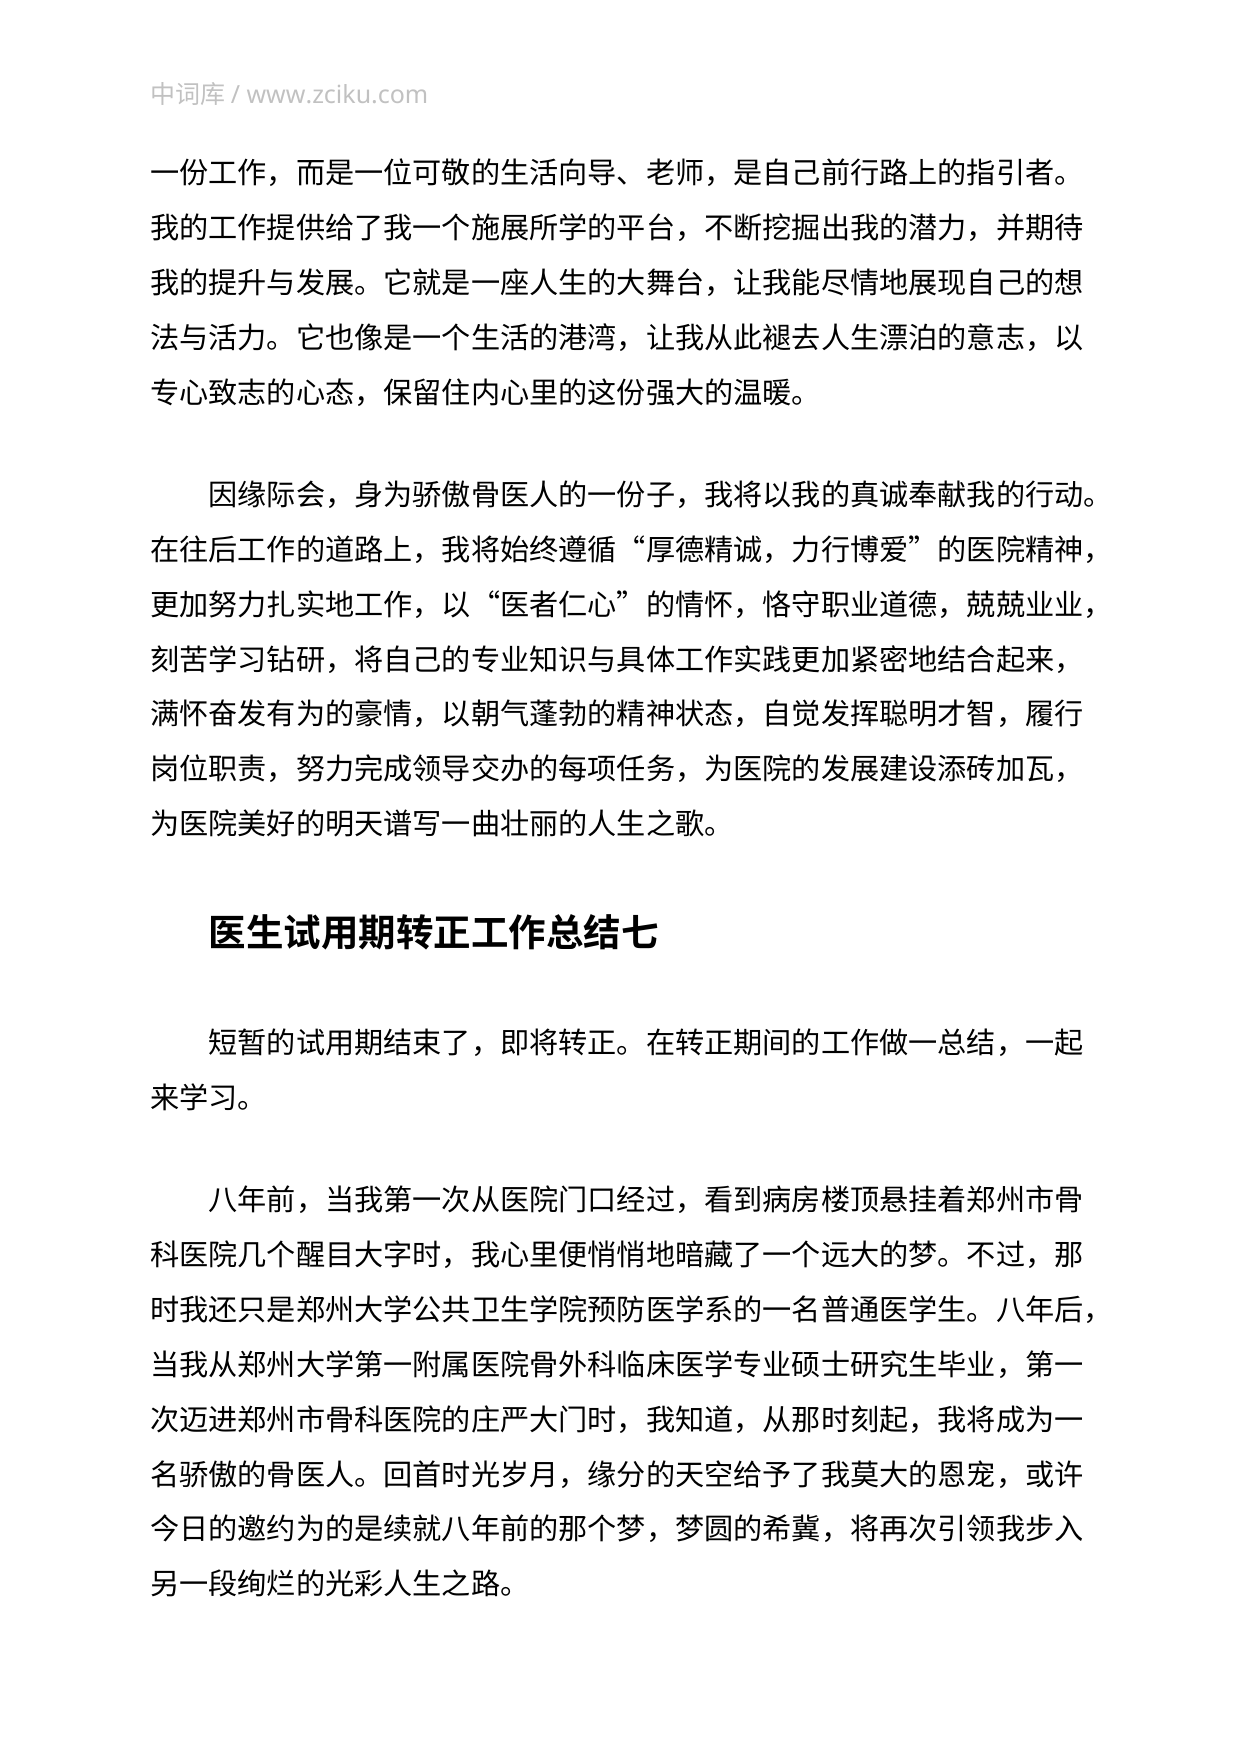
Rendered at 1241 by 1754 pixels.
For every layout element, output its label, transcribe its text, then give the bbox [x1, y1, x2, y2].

text 短暂的试用期结束了，即将转正。在转正期间的工作做一总结，一起来学习。 [150, 1020, 1090, 1117]
text 因缘际会，身为骄傲骨医人的一份子，我将以我的真诚奉献我的行动。在往后工作的道路上，我将始终遵循“厚德精诚，力行博爱”的医院精神，更加努力扎实地工作，以“医者仁心”的情怀，恪守职业道德，兢兢业业，刻苦学习钻研，将自己的专业知识与具体工作实践更加紧密地结合起来，满怀奋发有为的豪情，以朝气蓬勃的精神状态，自觉发挥聪明才智，履行岗位职责，努力完成领导交办的每项任务，为医院的发展建设添砖加瓦，为医院美好的明天谱写一曲壮丽的人生之歌。 [150, 471, 1090, 843]
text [150, 150, 1090, 412]
text 医生试用期转正工作总结七 [150, 902, 1090, 957]
text 八年前，当我第一次从医院门口经过，看到病房楼顶悬挂着郑州市骨科医院几个醒目大字时，我心里便悄悄地暗藏了一个远大的梦。不过，那时我还只是郑州大学公共卫生学院预防医学系的一名普通医学生。八年后，当我从郑州大学第一附属医院骨外科临床医学专业硕士研究生毕业，第一次迈进郑州市骨科医院的庄严大门时，我知道，从那时刻起，我将成为一名骄傲的骨医人。回首时光岁月，缘分的天空给予了我莫大的恩宠，或许今日的邀约为的是续就八年前的那个梦，梦圆的希冀，将再次引领我步入另一段绚烂的光彩人生之路。 [150, 1177, 1090, 1603]
